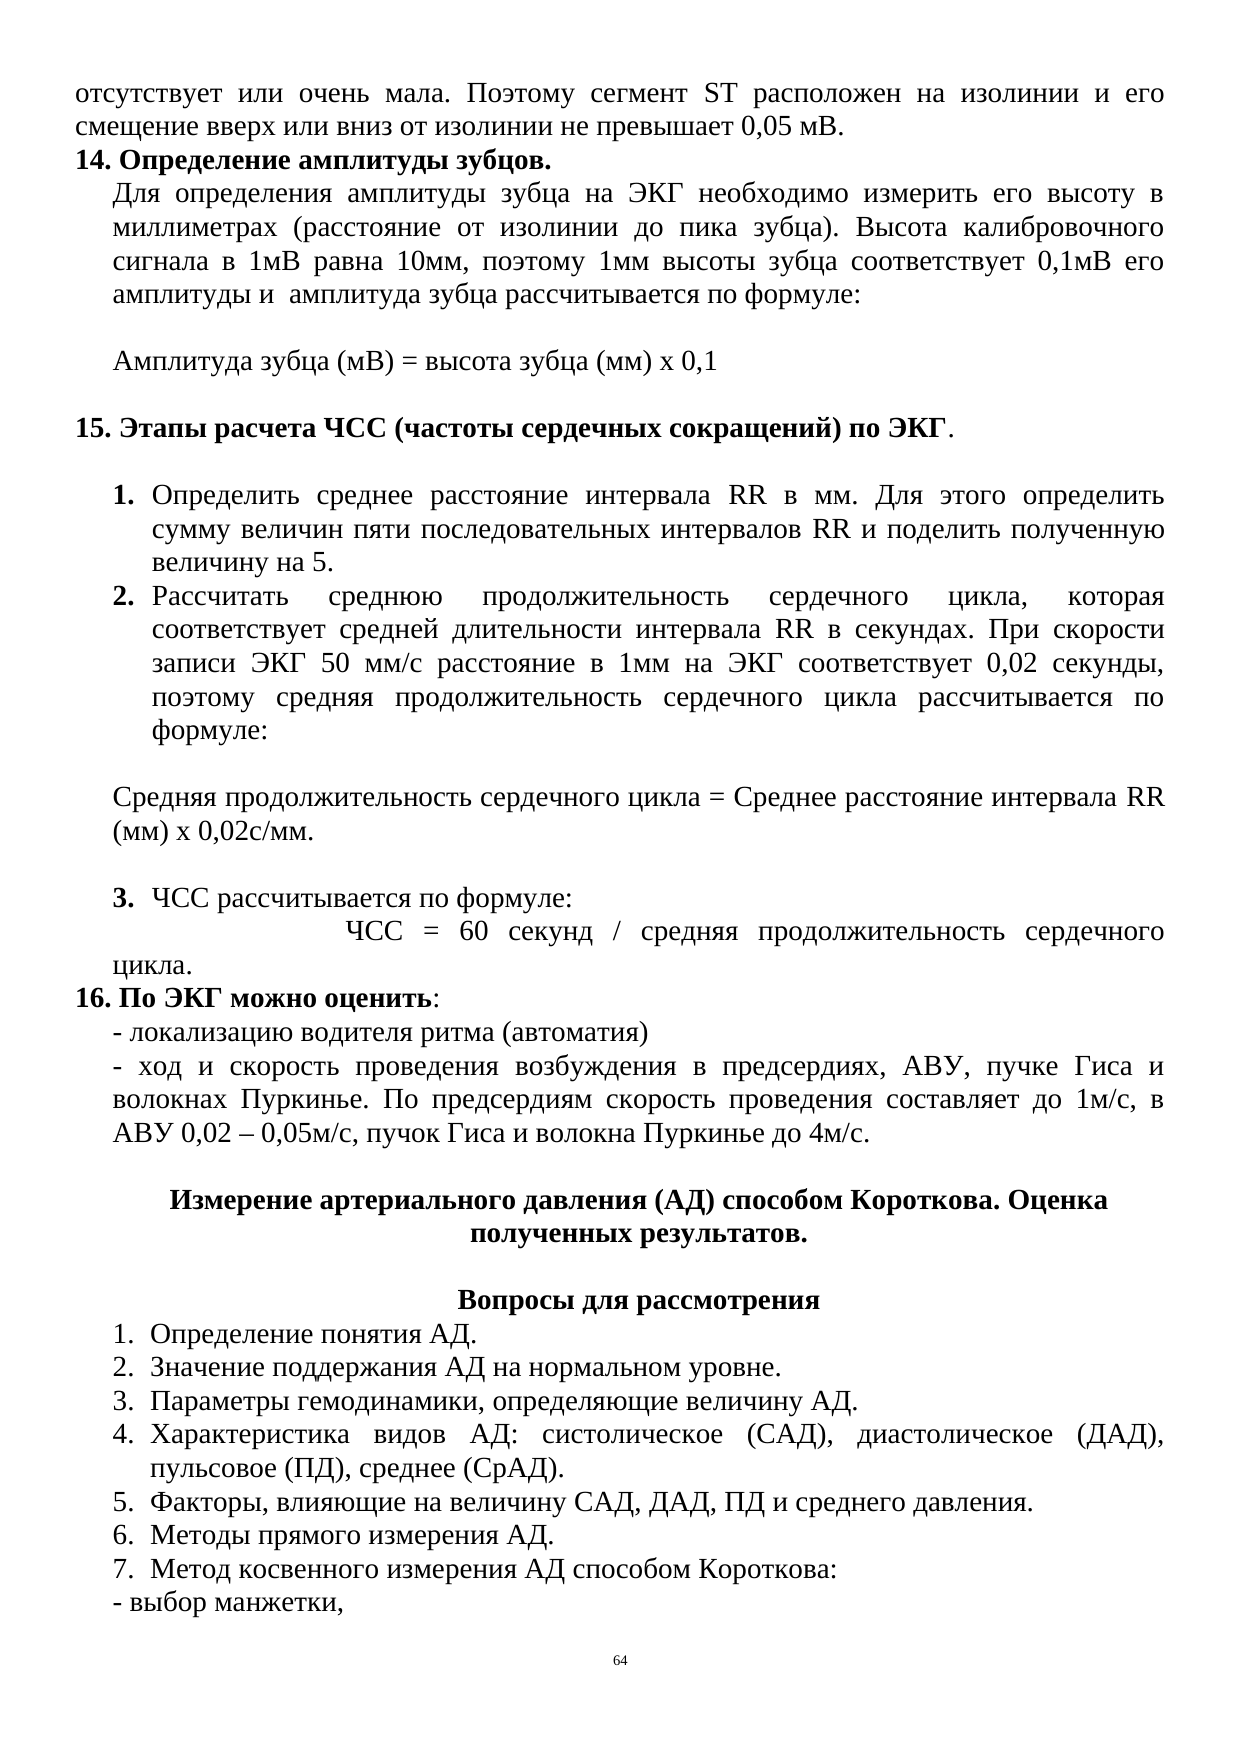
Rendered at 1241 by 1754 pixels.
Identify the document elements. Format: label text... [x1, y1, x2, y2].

text 14. Определение амплитуды зубцов. [75, 142, 1165, 176]
text Средняя продолжительность сердечного цикла = Среднее расстояние интервала RR (мм) х 0,02с/мм. [112, 779, 1165, 846]
list Рассчитать среднюю продолжительность сердечного цикла, которая соответствует средней длительности интервала RR в секундах. При скорости записи ЭКГ 50 мм/с расстояние в 1мм на ЭКГ соответствует 0,02 секунды, поэтому средняя продолжительность сердечного цикла рассчитывается по формуле: [112, 578, 1165, 746]
list ЧСС рассчитывается по формуле: [112, 880, 1165, 913]
text Вопросы для рассмотрения [112, 1282, 1165, 1316]
text Измерение артериального давления (АД) способом Короткова. Оценка полученных результатов. [112, 1182, 1165, 1249]
text Для определения амплитуды зубца на ЭКГ необходимо измерить его высоту в миллиметрах (расстояние от изолинии до пика зубца). Высота калибровочного сигнала в 1мВ равна 10мм, поэтому 1мм высоты зубца соответствует 0,1мВ его амплитуды и амплитуда зубца рассчитывается по формуле: [112, 176, 1165, 310]
text 15. Этапы расчета ЧСС (частоты сердечных сокращений) по ЭКГ. [75, 410, 1165, 444]
text ЧСС = 60 секунд / средняя продолжительность сердечного цикла. [112, 913, 1165, 981]
list Характеристика видов АД: систолическое (САД), диастолическое (ДАД), пульсовое (ПД), среднее (СрАД). [112, 1417, 1165, 1484]
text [75, 75, 1165, 142]
list Значение поддержания АД на нормальном уровне. [112, 1349, 1165, 1383]
text - ход и скорость проведения возбуждения в предсердиях, АВУ, пучке Гиса и волокнах Пуркинье. По предсердиям скорость проведения составляет до 1м/с, в АВУ 0,02 – 0,05м/с, пучок Гиса и волокна Пуркинье до 4м/с. [112, 1048, 1165, 1148]
list Определить среднее расстояние интервала RR в мм. Для этого определить сумму величин пяти последовательных интервалов RR и поделить полученную величину на 5. [112, 477, 1165, 578]
text Амплитуда зубца (мВ) = высота зубца (мм) х 0,1 [112, 343, 1165, 377]
list Параметры гемодинамики, определяющие величину АД. [112, 1383, 1165, 1417]
list Методы прямого измерения АД. [112, 1517, 1165, 1551]
list Определение понятия АД. [112, 1316, 1165, 1349]
text - выбор манжетки, [112, 1584, 1165, 1618]
list Метод косвенного измерения АД способом Короткова: [112, 1551, 1165, 1584]
list Факторы, влияющие на величину САД, ДАД, ПД и среднего давления. [112, 1484, 1165, 1517]
text - локализацию водителя ритма (автоматия) [112, 1014, 1165, 1048]
text 16. По ЭКГ можно оценить: [75, 981, 1165, 1014]
